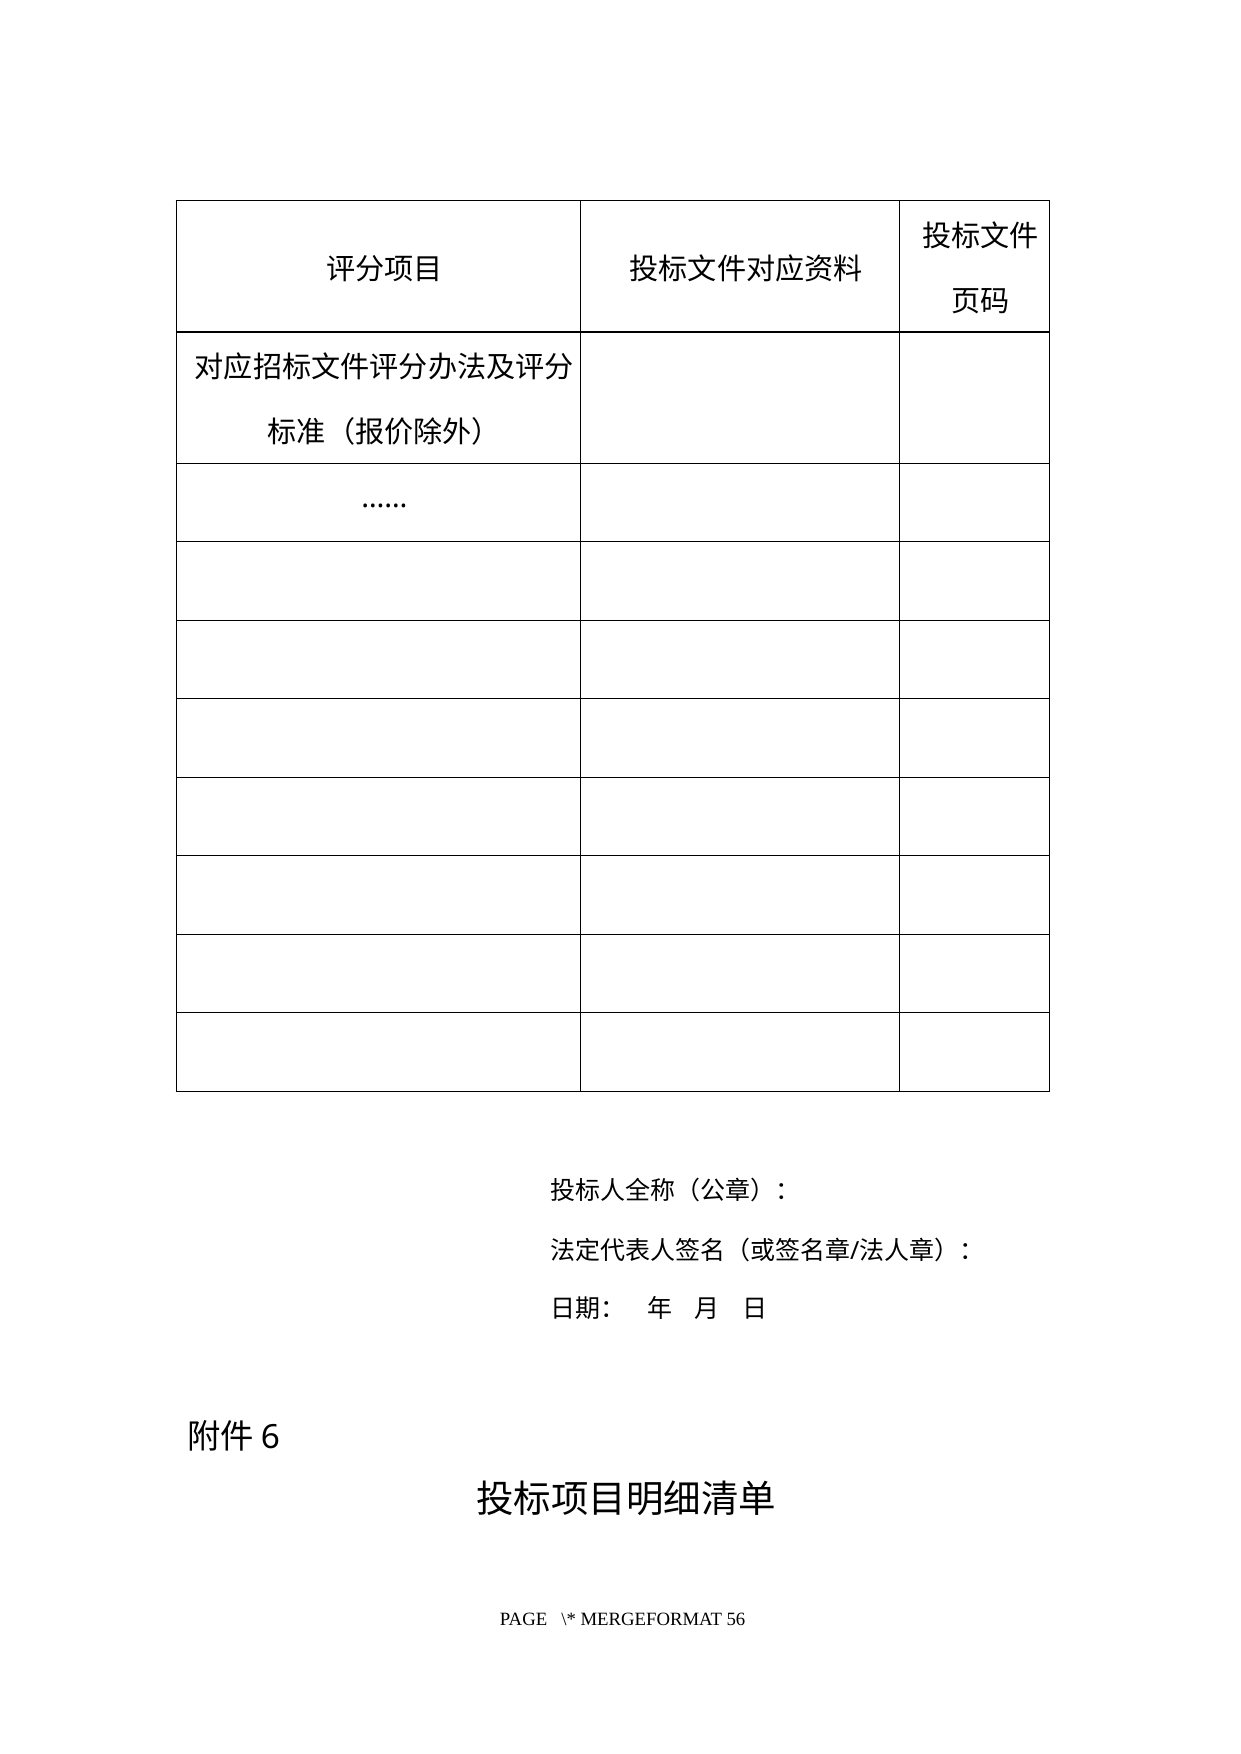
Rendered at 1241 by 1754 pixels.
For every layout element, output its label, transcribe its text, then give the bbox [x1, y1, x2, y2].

text 附件6 [187, 1409, 1053, 1458]
table_header 投标文件对应资料 [581, 201, 899, 331]
table_cell [900, 333, 1049, 462]
table_cell [177, 699, 580, 777]
text 法定代表人签名（或签名章/法人章）： [187, 1221, 1072, 1269]
table_cell [900, 935, 1049, 1012]
table_cell [900, 621, 1049, 698]
table_cell [581, 935, 899, 1012]
table_cell [900, 699, 1049, 777]
table_cell [581, 333, 899, 462]
table_cell [900, 856, 1049, 934]
table_cell [177, 1013, 580, 1091]
table_cell …… [177, 464, 580, 541]
text 投标人全称（公章）： [187, 1163, 1053, 1208]
table_cell [900, 1013, 1049, 1091]
table_cell 对应招标文件评分办法及评分标准（报价除外） [177, 333, 580, 462]
table_cell [177, 935, 580, 1012]
table_cell [581, 856, 899, 934]
table_cell [177, 542, 580, 619]
table_cell [900, 542, 1049, 619]
text 日期： 年 月 日 [187, 1274, 1053, 1339]
table_cell [581, 542, 899, 619]
table_cell [581, 778, 899, 855]
table_cell [581, 464, 899, 541]
text 投标项目明细清单 [187, 1463, 1064, 1528]
table_cell [177, 778, 580, 855]
table_cell [581, 621, 899, 698]
table_cell [900, 464, 1049, 541]
table_cell [581, 1013, 899, 1091]
table_header 投标文件页码 [900, 201, 1049, 331]
table_cell [581, 699, 899, 777]
table_header 评分项目 [177, 201, 580, 331]
table_cell [177, 621, 580, 698]
table_cell [900, 778, 1049, 855]
table_cell [177, 856, 580, 934]
